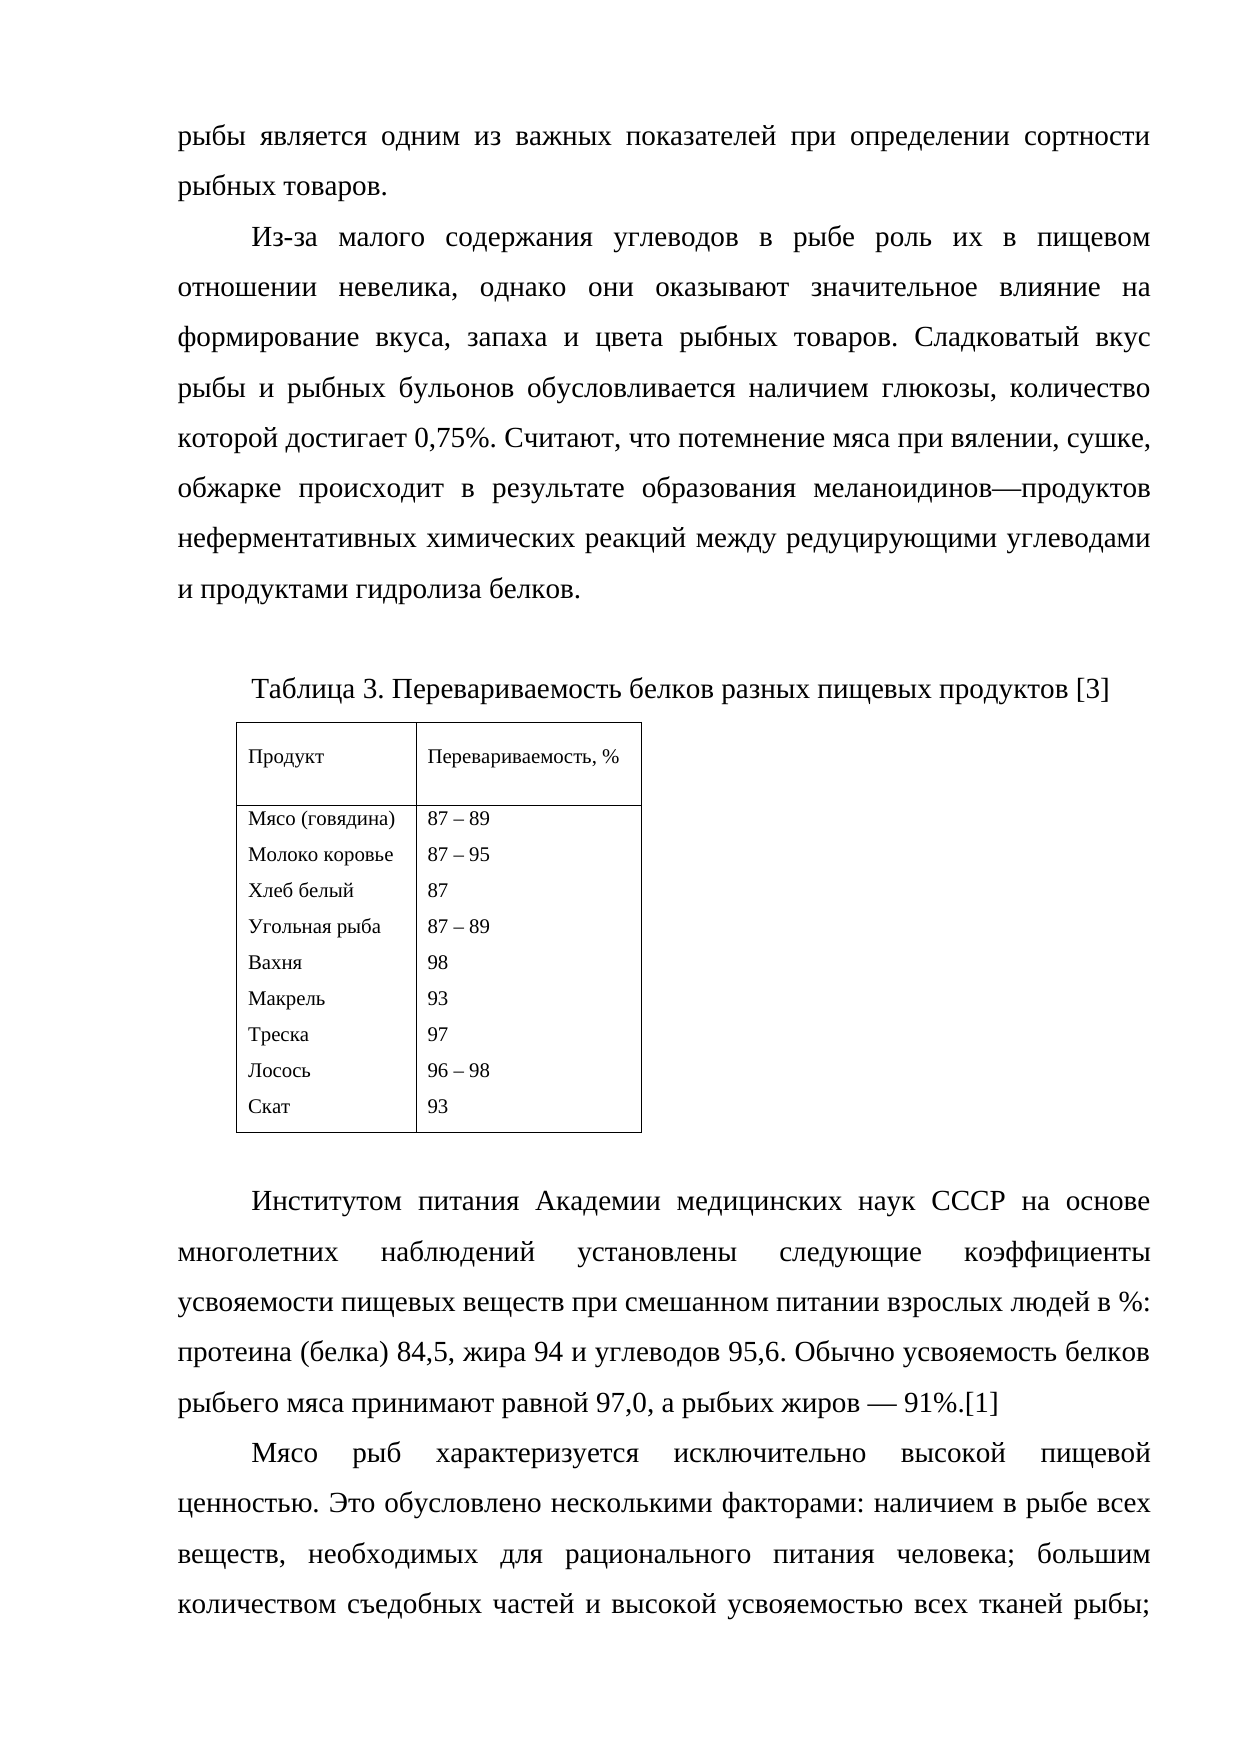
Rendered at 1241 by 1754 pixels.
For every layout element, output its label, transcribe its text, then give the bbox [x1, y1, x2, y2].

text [177, 118, 1152, 202]
table_cell 87 – 89 87 – 95 87 87 – 89 98 93 97 96 – 98 93 [417, 806, 641, 1132]
text Из-за малого содержания углеводов в рыбе роль их в пищевом отношении невелика, однако они оказывают значительное влияние на формирование вкуса, запаха и цвета рыбных товаров. Сладковатый вкус рыбы и рыбных бульонов обусловливается наличием глюкозы, количество которой достигает 0,75%. Считают, что потемнение мяса при вялении, сушке, обжарке происходит в результате образования меланоидинов—продуктов неферментативных химических реакций между редуцирующими углеводами и продуктами гидролиза белков. [177, 219, 1152, 604]
text Институтом питания Академии медицинских наук СССР на основе многолетних наблюдений установлены следующие коэффициенты усвояемости пищевых веществ при смешанном питании взрослых людей в %: протеина (белка) 84,5, жира 94 и углеводов 95,6. Обычно усвояемость белков рыбьего мяса принимают равной 97,0, а рыбьих жиров — 91%.[1] [177, 1183, 1152, 1418]
table_header Продукт [237, 723, 416, 804]
text Таблица 3. Перевариваемость белков разных пищевых продуктов [3] [177, 672, 1152, 705]
table_header Перевариваемость, % [417, 723, 641, 804]
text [177, 1435, 1152, 1619]
table_cell Мясо (говядина) Молоко коровье Хлеб белый Угольная рыба Вахня Макрель Треска Лосось Скат [237, 806, 416, 1132]
